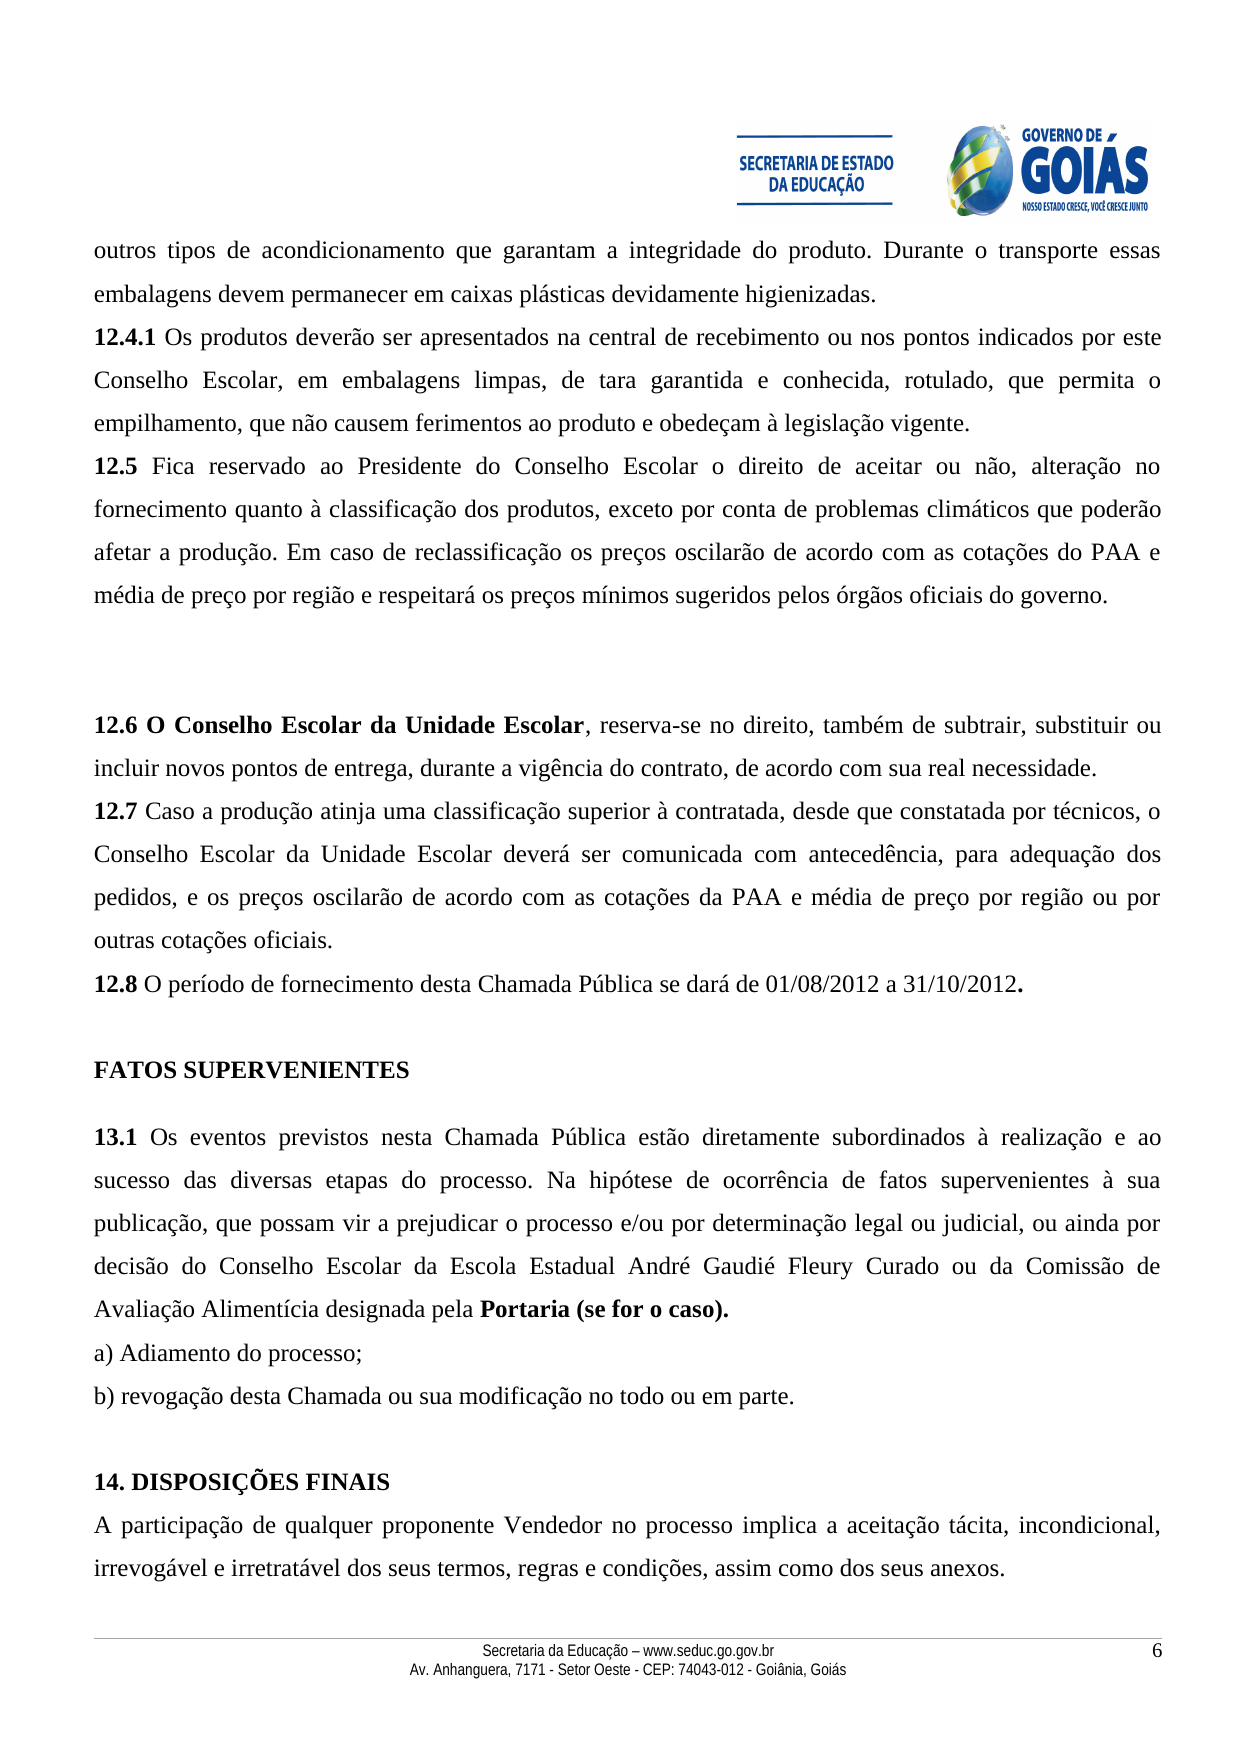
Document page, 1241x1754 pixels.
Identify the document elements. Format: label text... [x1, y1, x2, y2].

text 12.7 Caso a produção atinja uma classificação superior à contratada, desde que constatada por técnicos, o Conselho Escolar da Unidade Escolar deverá ser comunicada com antecedência, para adequação dos pedidos, e os preços oscilarão de acordo com as cotações da PAA e média de preço por região ou por outras cotações oficiais. [94, 796, 1162, 954]
text b) revogação desta Chamada ou sua modificação no todo ou em parte. [94, 1381, 1162, 1409]
text 14. DISPOSIÇÕES FINAIS [94, 1467, 1162, 1496]
text 12.6 O Conselho Escolar da Unidade Escolar, reserva-se no direito, também de subtrair, substituir ou incluir novos pontos de entrega, durante a vigência do contrato, de acordo com sua real necessidade. [94, 710, 1162, 782]
text a) Adiamento do processo; [94, 1338, 1162, 1366]
text 13.1 Os eventos previstos nesta Chamada Pública estão diretamente subordinados à realização e ao sucesso das diversas etapas do processo. Na hipótese de ocorrência de fatos supervenientes à sua publicação, que possam vir a prejudicar o processo e/ou por determinação legal ou judicial, ou ainda por decisão do Conselho Escolar da Escola Estadual André Gaudié Fleury Curado ou da Comissão de Avaliação Alimentícia designada pela Portaria (se for o caso). [94, 1122, 1162, 1323]
text FATOS SUPERVENIENTES [94, 1055, 1162, 1084]
text A participação de qualquer proponente Vendedor no processo implica a aceitação tácita, incondicional, irrevogável e irretratável dos seus termos, regras e condições, assim como dos seus anexos. [94, 1510, 1162, 1582]
text 12.5 Fica reservado ao Presidente do Conselho Escolar o direito de aceitar ou não, alteração no fornecimento quanto à classificação dos produtos, exceto por conta de problemas climáticos que poderão afetar a produção. Em caso de reclassificação os preços oscilarão de acordo com as cotações do PAA e média de preço por região e respeitará os preços mínimos sugeridos pelos órgãos oficiais do governo. [94, 451, 1162, 609]
picture [731, 118, 1155, 222]
text 12.4.1 Os produtos deverão ser apresentados na central de recebimento ou nos pontos indicados por este Conselho Escolar, em embalagens limpas, de tara garantida e conhecida, rotulado, que permita o empilhamento, que não causem ferimentos ao produto e obedeçam à legislação vigente. [94, 322, 1162, 437]
text 12.8 O período de fornecimento desta Chamada Pública se dará de 01/08/2012 a 31/10/2012. [94, 969, 1162, 997]
